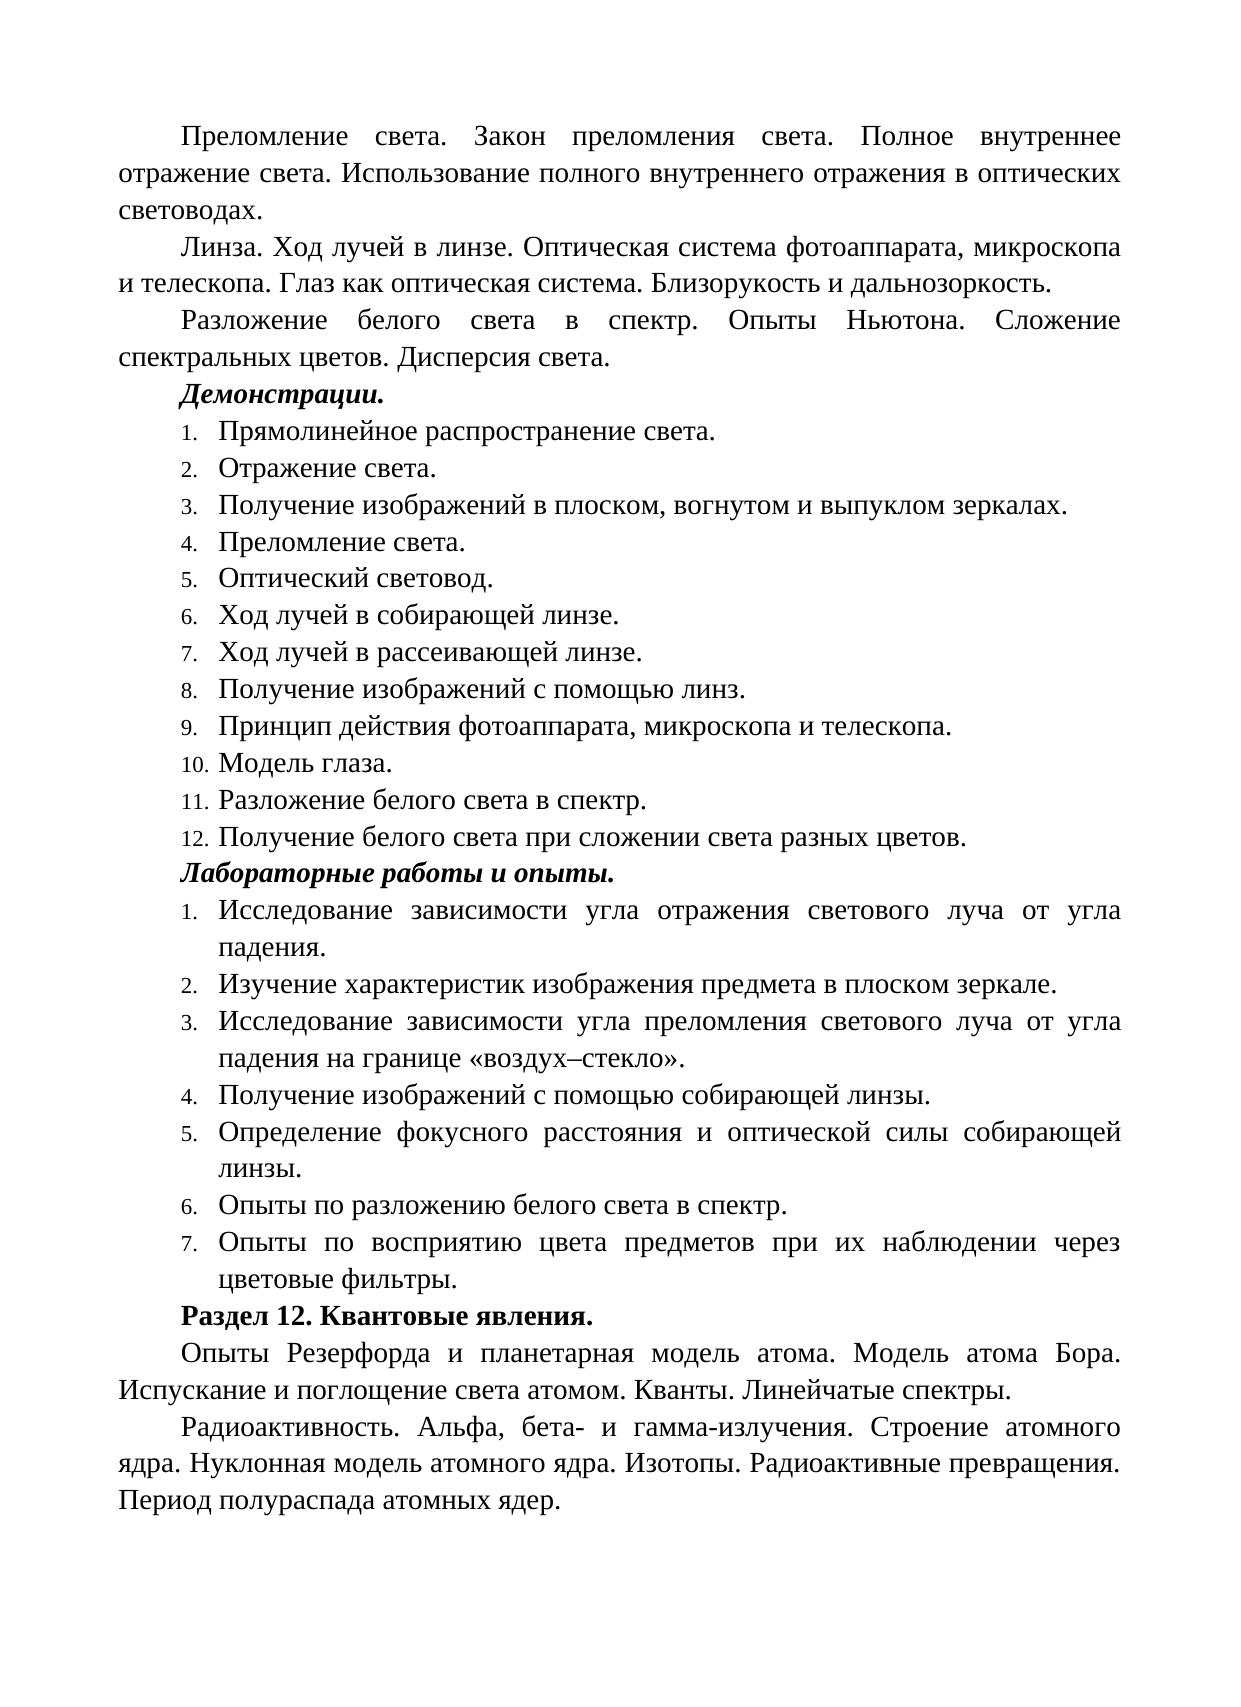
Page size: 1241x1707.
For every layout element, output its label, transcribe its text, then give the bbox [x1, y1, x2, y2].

list Исследование зависимости угла отражения светового луча от угла падения. [181, 892, 1122, 963]
text Разложение белого света в спектр. Опыты Ньютона. Сложение спектральных цветов. Дисперсия света. [118, 302, 1122, 373]
text Раздел 12. Квантовые явления. [118, 1298, 1122, 1332]
list Отражение света. [181, 450, 1122, 483]
text Преломление света. Закон преломления света. Полное внутреннее отражение света. Использование полного внутреннего отражения в оптических световодах. [118, 118, 1122, 225]
list Определение фокусного расстояния и оптической силы собирающей линзы. [181, 1114, 1122, 1184]
list Изучение характеристик изображения предмета в плоском зеркале. [181, 966, 1122, 1000]
text Опыты Резерфорда и планетарная модель атома. Модель атома Бора. Испускание и поглощение света атомом. Кванты. Линейчатые спектры. [118, 1335, 1122, 1405]
list Получение изображений с помощью собирающей линзы. [181, 1077, 1122, 1110]
list Исследование зависимости угла преломления светового луча от угла падения на границе «воздух–стекло». [181, 1003, 1122, 1073]
list Принцип действия фотоаппарата, микроскопа и телескопа. [181, 708, 1122, 742]
list Получение изображений в плоском, вогнутом и выпуклом зеркалах. [181, 487, 1122, 520]
list Оптический световод. [181, 561, 1122, 594]
list Получение изображений с помощью линз. [181, 671, 1122, 705]
list Получение белого света при сложении света разных цветов. [181, 819, 1122, 852]
text Радиоактивность. Альфа, бета- и гамма-излучения. Строение атомного ядра. Нуклонная модель атомного ядра. Изотопы. Радиоактивные превращения. Период полураспада атомных ядер. [118, 1409, 1122, 1516]
list Преломление света. [181, 524, 1122, 557]
list Разложение белого света в спектр. [181, 782, 1122, 815]
list Опыты по разложению белого света в спектр. [181, 1187, 1122, 1221]
list Прямолинейное распространение света. [181, 413, 1122, 447]
text Лабораторные работы и опыты. [118, 856, 1122, 889]
list Ход лучей в собирающей линзе. [181, 597, 1122, 631]
text Демонстрации. [118, 376, 1122, 410]
list Опыты по восприятию цвета предметов при их наблюдении через цветовые фильтры. [181, 1224, 1122, 1295]
text Линза. Ход лучей в линзе. Оптическая система фотоаппарата, микроскопа и телескопа. Глаз как оптическая система. Близорукость и дальнозоркость. [118, 229, 1122, 299]
list Ход лучей в рассеивающей линзе. [181, 634, 1122, 668]
list Модель глаза. [181, 745, 1122, 778]
